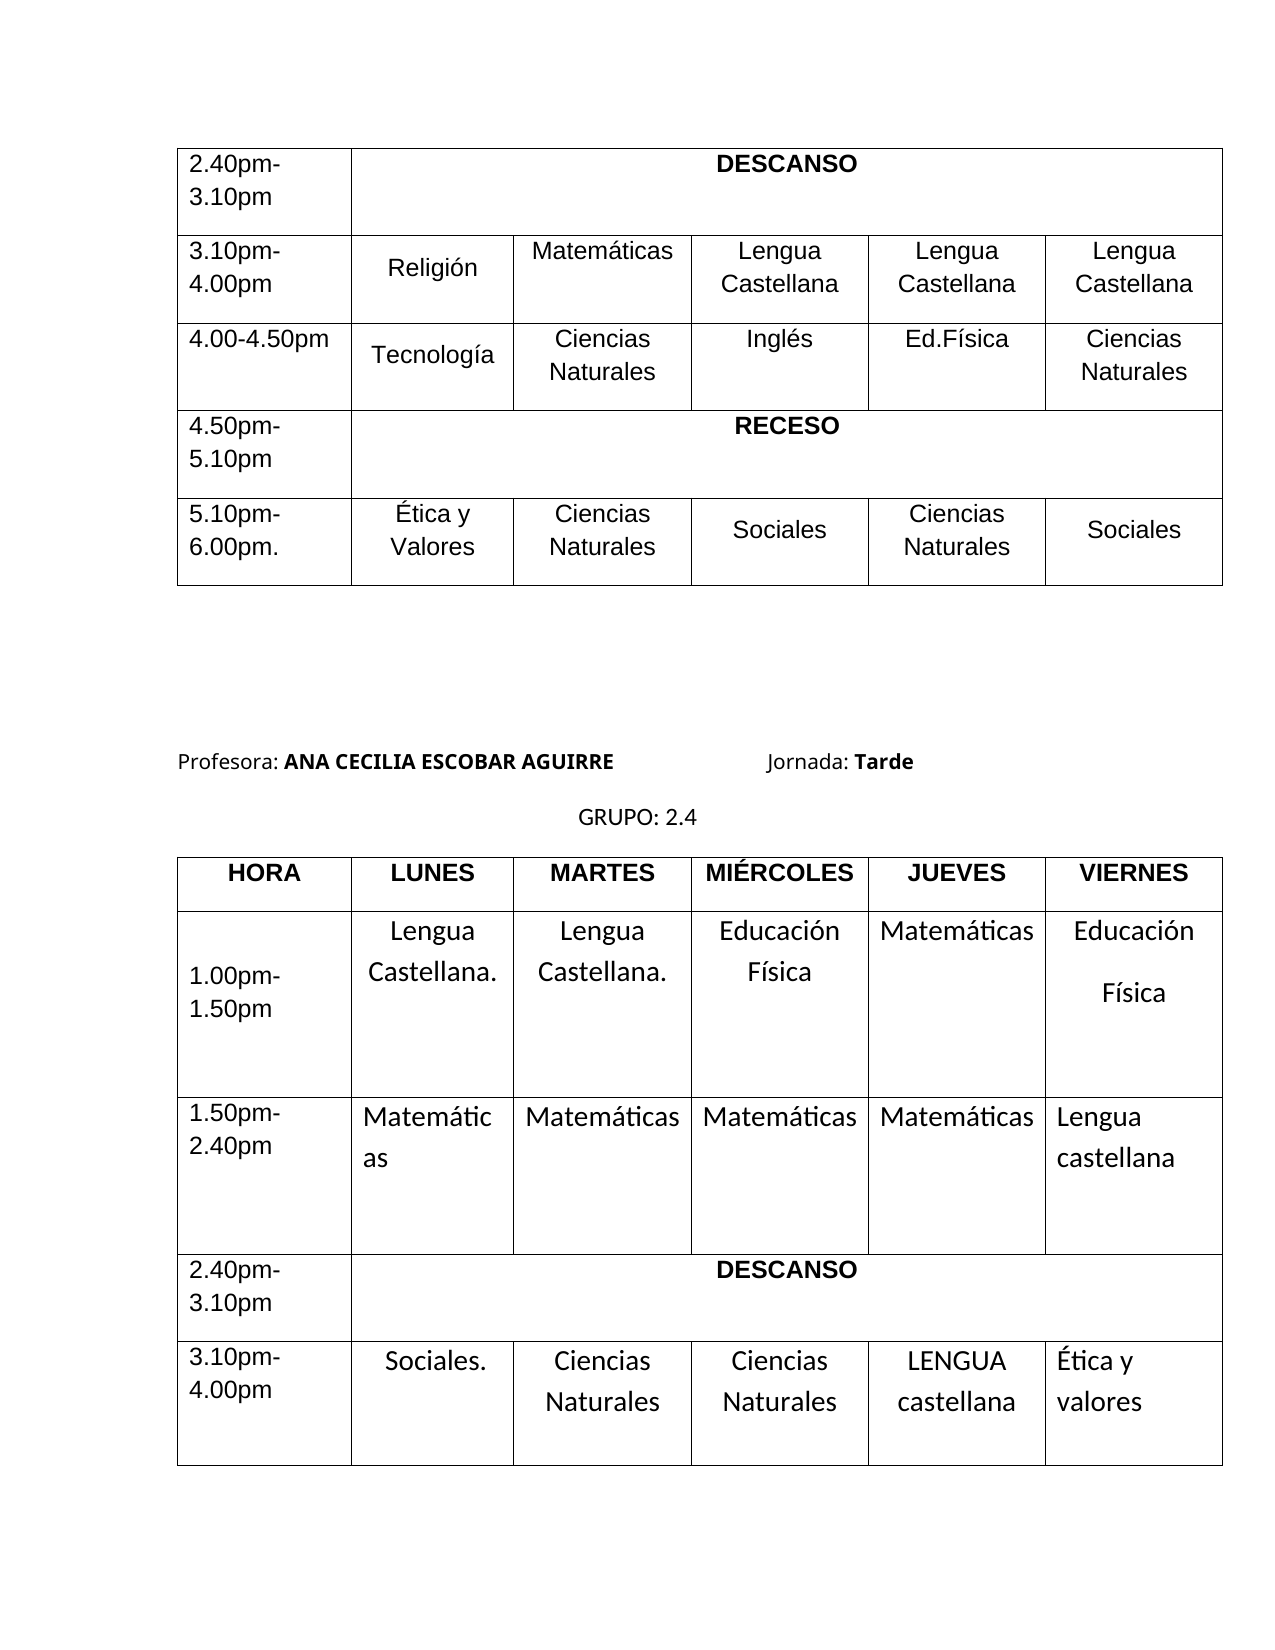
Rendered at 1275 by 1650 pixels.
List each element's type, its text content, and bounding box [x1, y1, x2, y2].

table_cell Inglés [692, 324, 868, 410]
table_cell Ciencias Naturales [514, 499, 691, 585]
table_header MIÉRCOLES [692, 858, 868, 911]
table_cell Educación Física [1046, 912, 1222, 1097]
table_cell Lengua Castellana [1046, 236, 1222, 323]
table_cell Sociales [692, 499, 868, 585]
table_cell Matemáticas [514, 236, 691, 323]
table_cell Lengua castellana [1046, 1098, 1222, 1253]
table_cell 3.10pm-4.00pm [178, 236, 351, 323]
table_cell Matemáticas [514, 1098, 691, 1253]
table_cell Ética y valores [1046, 1342, 1222, 1465]
table_header VIERNES [1046, 858, 1222, 911]
table_cell 4.50pm-5.10pm [178, 411, 351, 498]
table_cell Matemáticas [692, 1098, 868, 1253]
text GRUPO: 2.4 [177, 801, 1098, 831]
table_cell 3.10pm-4.00pm [178, 1342, 351, 1465]
table_cell Religión [352, 236, 513, 323]
table_cell Ciencias Naturales [692, 1342, 868, 1465]
table_cell Sociales. [352, 1342, 513, 1465]
table_cell Matemáticas [869, 912, 1045, 1097]
table_cell Ciencias Naturales [514, 324, 691, 410]
table_cell RECESO [352, 411, 1222, 498]
table_cell 5.10pm-6.00pm. [178, 499, 351, 585]
table_cell Ciencias Naturales [869, 499, 1045, 585]
table_cell Educación Física [692, 912, 868, 1097]
table_cell Matemáticas [352, 1098, 513, 1253]
table_cell Lengua Castellana [692, 236, 868, 323]
table_cell DESCANSO [352, 1255, 1222, 1341]
table_header LUNES [352, 858, 513, 911]
table_cell LENGUA castellana [869, 1342, 1045, 1465]
table_cell 1.50pm-2.40pm [178, 1098, 351, 1253]
table_cell Tecnología [352, 324, 513, 410]
table_cell Lengua Castellana. [352, 912, 513, 1097]
table_cell 4.00-4.50pm [178, 324, 351, 410]
table_cell Ética y Valores [352, 499, 513, 585]
table_cell Lengua Castellana [869, 236, 1045, 323]
table_cell 1.00pm-1.50pm [178, 912, 351, 1097]
table_cell Ciencias Naturales [514, 1342, 691, 1465]
table_cell Sociales [1046, 499, 1222, 585]
table_cell Ed.Física [869, 324, 1045, 410]
table_header MARTES [514, 858, 691, 911]
text Profesora: ANA CECILIA ESCOBAR AGUIRRE Jornada: Tarde [177, 747, 1098, 776]
table_cell Ciencias Naturales [1046, 324, 1222, 410]
table_header JUEVES [869, 858, 1045, 911]
table_cell 2.40pm-3.10pm [178, 1255, 351, 1341]
table_cell DESCANSO [352, 149, 1222, 235]
table_cell Lengua Castellana. [514, 912, 691, 1097]
table_cell Matemáticas [869, 1098, 1045, 1253]
table_header HORA [178, 858, 351, 911]
table_cell 2.40pm-3.10pm [178, 149, 351, 235]
